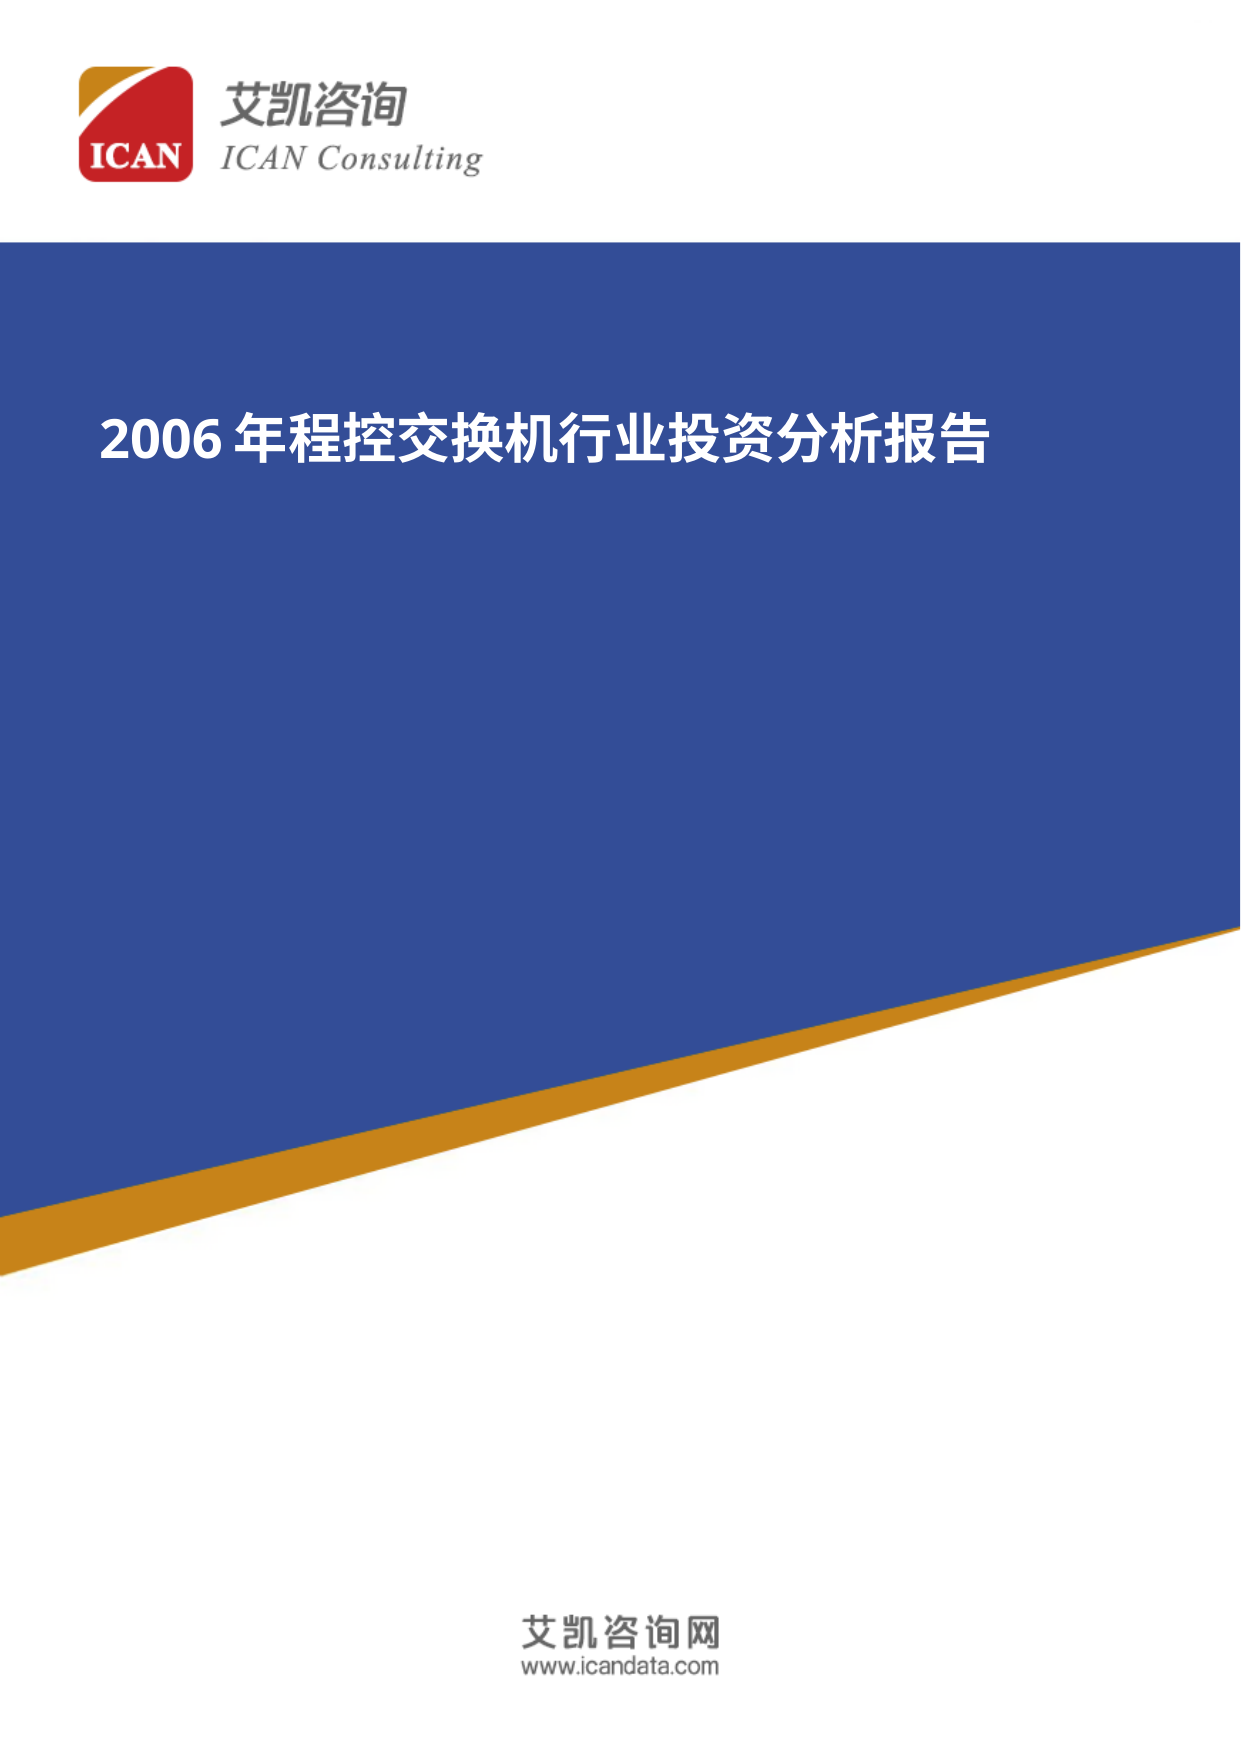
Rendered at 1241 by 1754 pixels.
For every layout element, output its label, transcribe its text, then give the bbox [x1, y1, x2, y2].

picture [0, 5, 1241, 1754]
subtitle 2006年程控交换机行业投资分析报告 [99, 386, 1053, 484]
